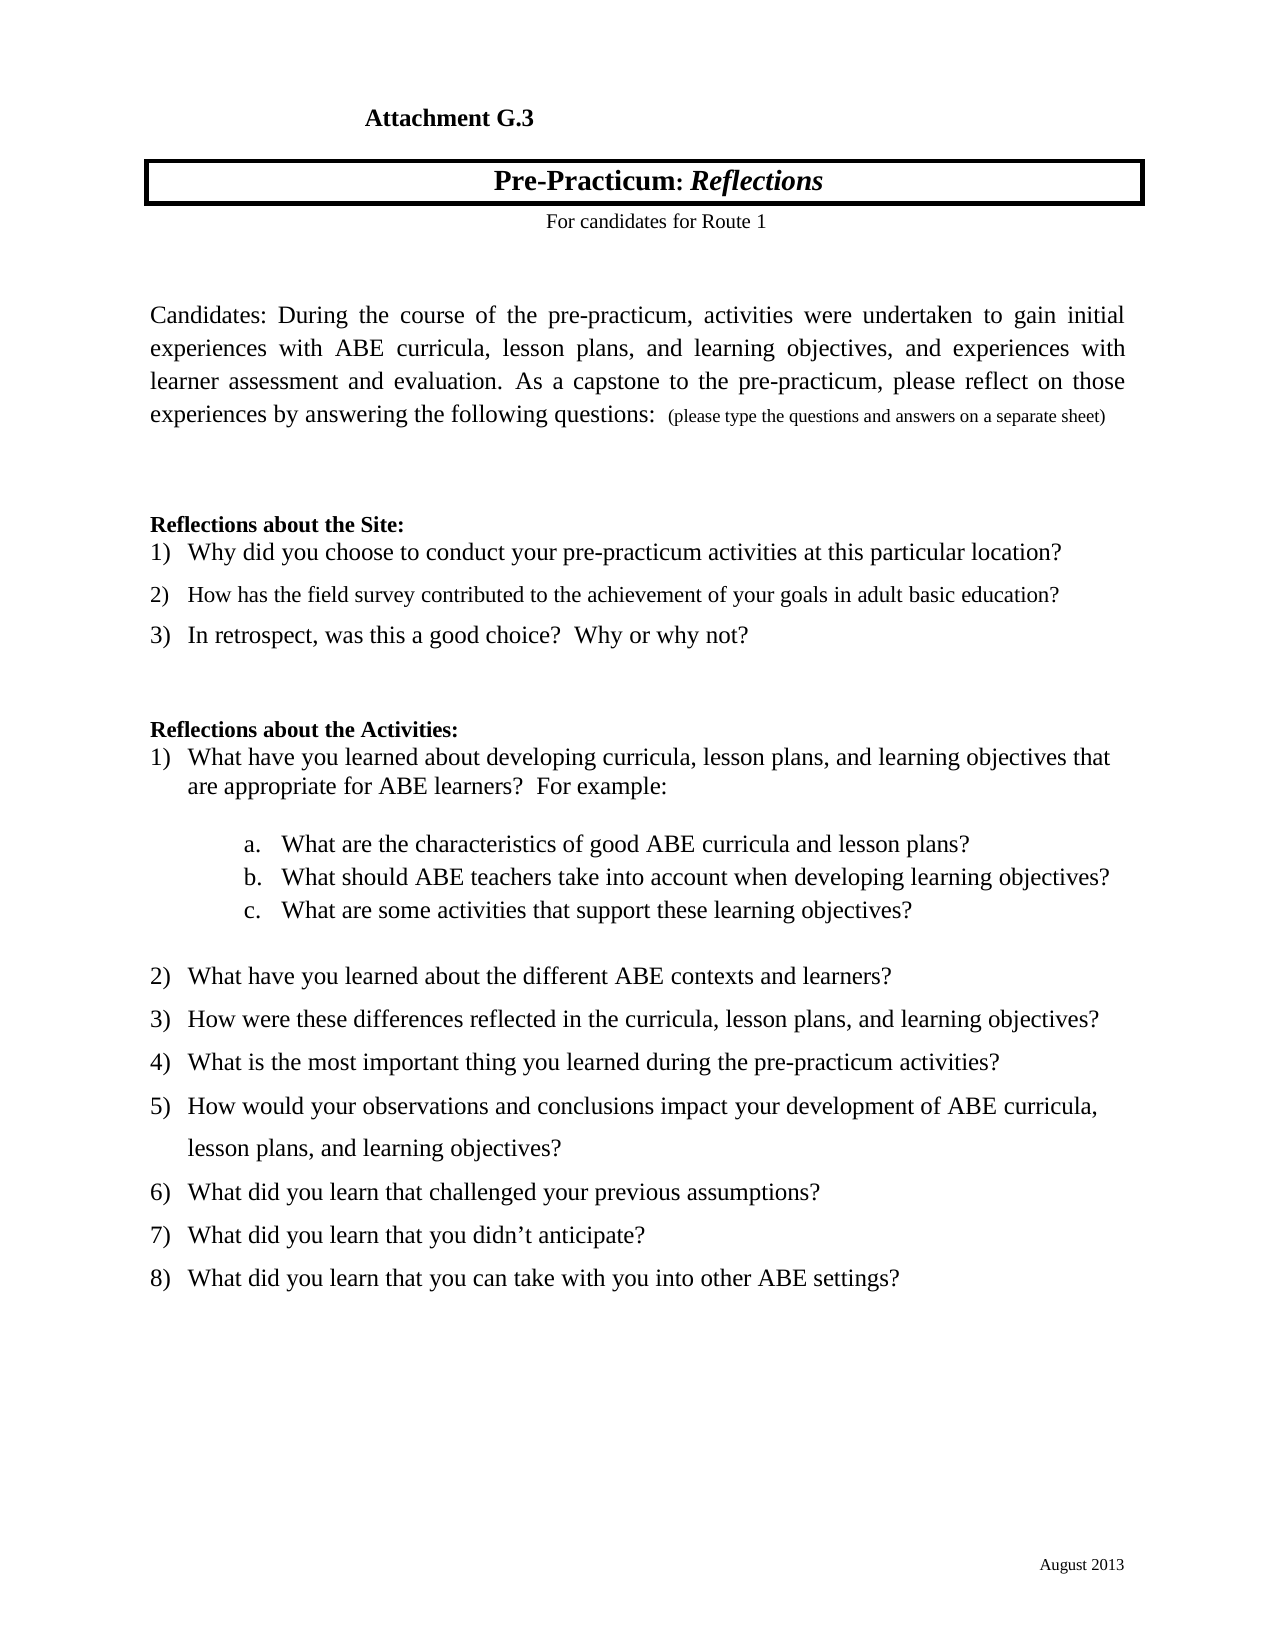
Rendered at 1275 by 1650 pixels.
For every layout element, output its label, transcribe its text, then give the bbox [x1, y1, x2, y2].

list How would your observations and conclusions impact your development of ABE curricula, lesson plans, and learning objectives? [150, 1091, 1103, 1162]
list What have you learned about the different ABE contexts and learners? [150, 961, 1150, 990]
list What are the characteristics of good ABE curricula and lesson plans? [244, 829, 1150, 858]
list What did you learn that you didn’t anticipate? [150, 1220, 1150, 1249]
text 1) Why did you choose to conduct your pre-practicum activities at this particular location? [150, 538, 1150, 566]
text Attachment G.3 [131, 103, 767, 132]
list What should ABE teachers take into account when developing learning objectives? [244, 862, 1150, 891]
list What are some activities that support these learning objectives? [244, 895, 1150, 924]
list What is the most important thing you learned during the pre-practicum activities? [150, 1047, 1150, 1076]
list What have you learned about developing curricula, lesson plans, and learning objectives that are appropriate for ABE learners? For example: [150, 742, 1115, 800]
text 3) In retrospect, was this a good choice? Why or why not? [150, 620, 1103, 649]
text 2) How has the field survey contributed to the achievement of your goals in adult basic education? [150, 581, 1150, 607]
text For candidates for Route 1 [545, 209, 767, 233]
text Candidates: During the course of the pre-practicum, activities were undertaken to gain initial experiences with ABE curricula, lesson plans, and learning objectives, and experiences with learner assessment and evaluation. As a capstone to the pre-practicum, please reflect on those experiences by answering the following questions: (please type the questions and answers on a separate sheet) [150, 300, 1126, 428]
list What did you learn that you can take with you into other ABE settings? [150, 1263, 1150, 1292]
subtitle Reflections about the Site: [150, 512, 1150, 538]
list How were these differences reflected in the curricula, lesson plans, and learning objectives? [150, 1004, 1150, 1033]
list What did you learn that challenged your previous assumptions? [150, 1177, 1150, 1206]
text Reflections about the Activities: [150, 717, 1150, 742]
